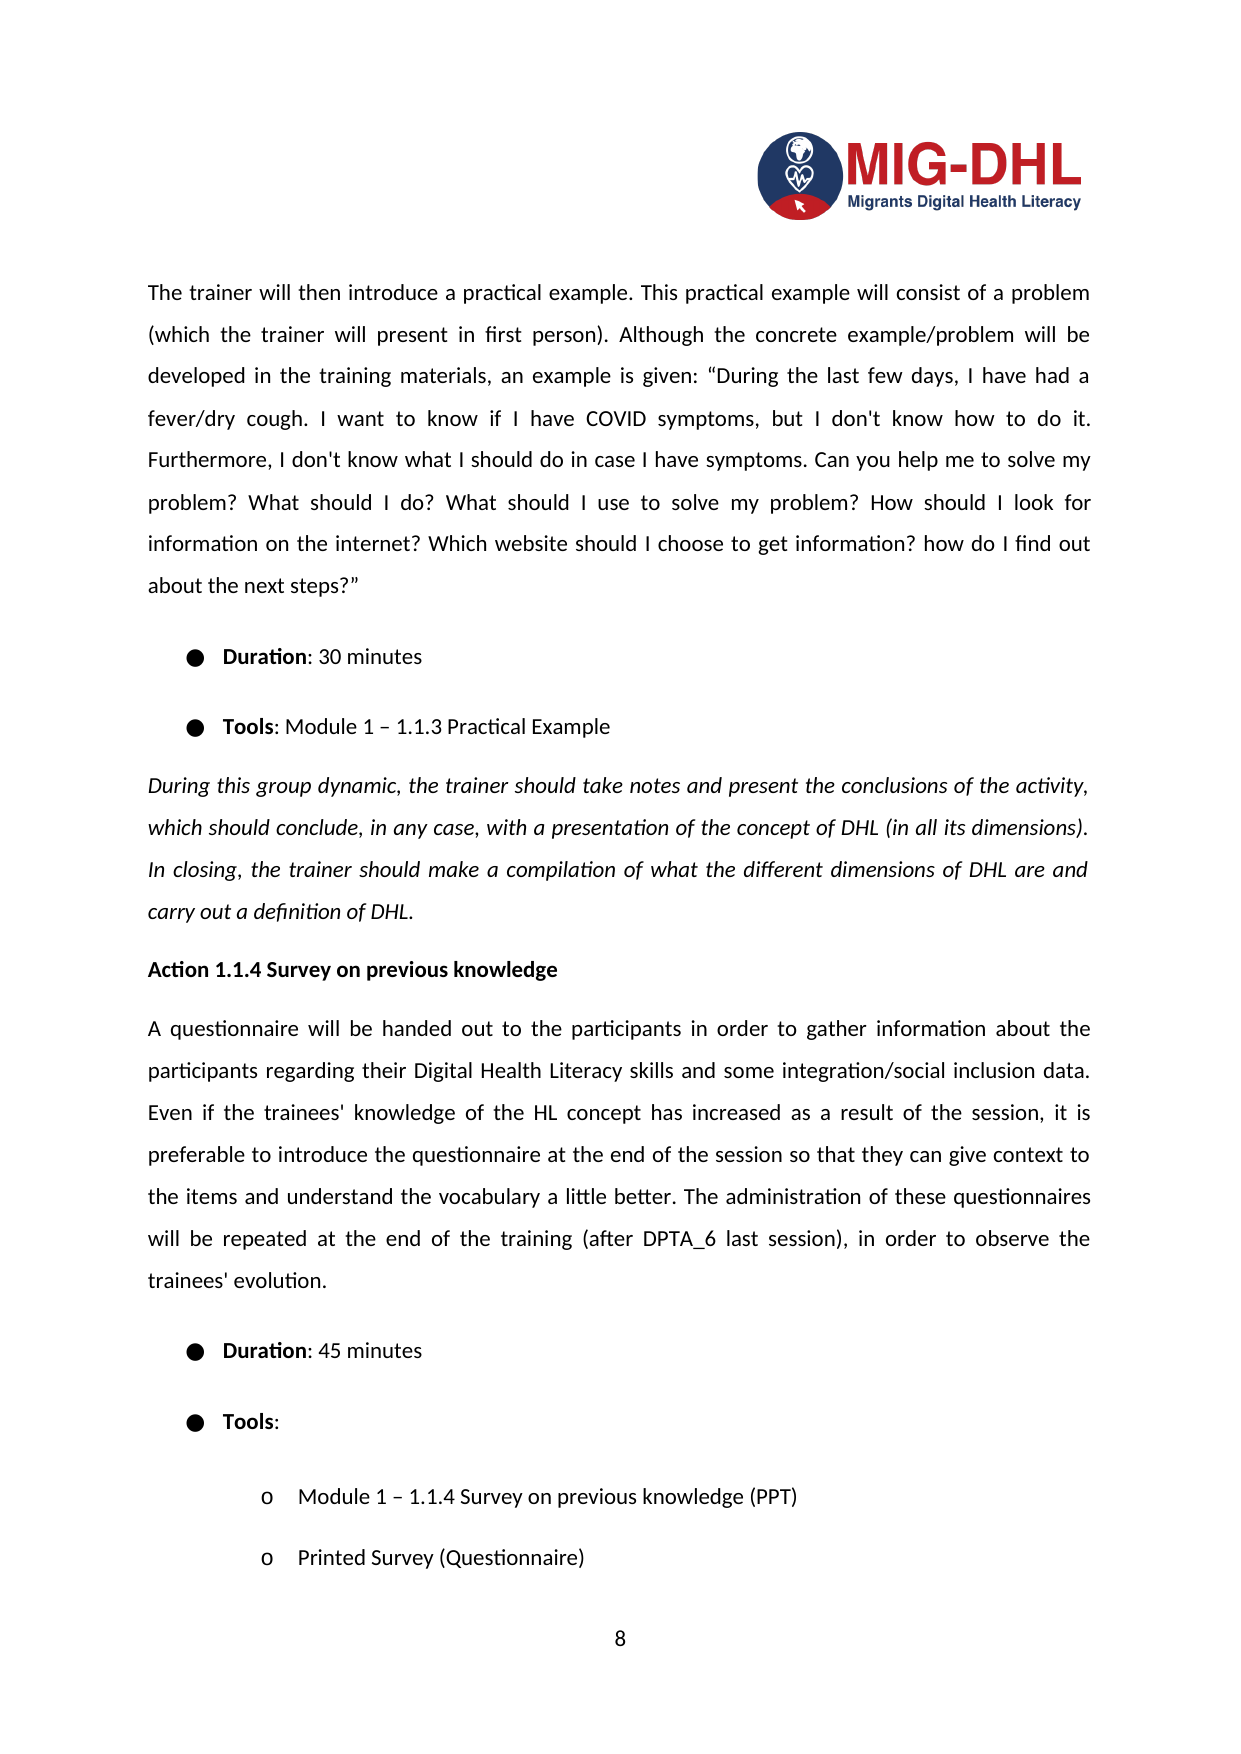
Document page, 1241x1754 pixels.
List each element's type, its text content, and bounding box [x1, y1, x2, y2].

list Printed Survey (Questionnaire) [260, 1543, 1093, 1572]
picture [757, 132, 1081, 220]
list Duration: 30 minutes [185, 630, 1093, 677]
text The trainer will then introduce a practical example. This practical example will consist of a problem (which the trainer will present in first person). Although the concrete example/problem will be developed in the training materials, an example is given: “During the last few days, I have had a fever/dry cough. I want to know if I have COVID symptoms, but I don't know how to do it. Furthermore, I don't know what I should do in case I have symptoms. Can you help me to solve my problem? What should I do? What should I use to solve my problem? How should I look for information on the internet? Which website should I choose to get information? how do I find out about the next steps?” [148, 278, 1093, 599]
text Action 1.1.4 Survey on previous knowledge [148, 956, 1093, 984]
text During this group dynamic, the trainer should take notes and present the conclusions of the activity, which should conclude, in any case, with a presentation of the concept of DHL (in all its dimensions). In closing, the trainer should make a compilation of what the different dimensions of DHL are and carry out a definition of DHL. [148, 771, 1093, 925]
list Tools: Module 1 – 1.1.3 Practical Example [185, 701, 1093, 748]
list Tools: [185, 1395, 1093, 1442]
text A questionnaire will be handed out to the participants in order to gather information about the participants regarding their Digital Health Literacy skills and some integration/social inclusion data. Even if the trainees' knowledge of the HL concept has increased as a result of the session, it is preferable to introduce the questionnaire at the end of the session so that they can give context to the items and understand the vocabulary a little better. The administration of these questionnaires will be repeated at the end of the training (after DPTA_6 last session), in order to observe the trainees' evolution. [148, 1014, 1093, 1294]
list Module 1 – 1.1.4 Survey on previous knowledge (PPT) [260, 1482, 1093, 1511]
list Duration: 45 minutes [185, 1325, 1093, 1372]
